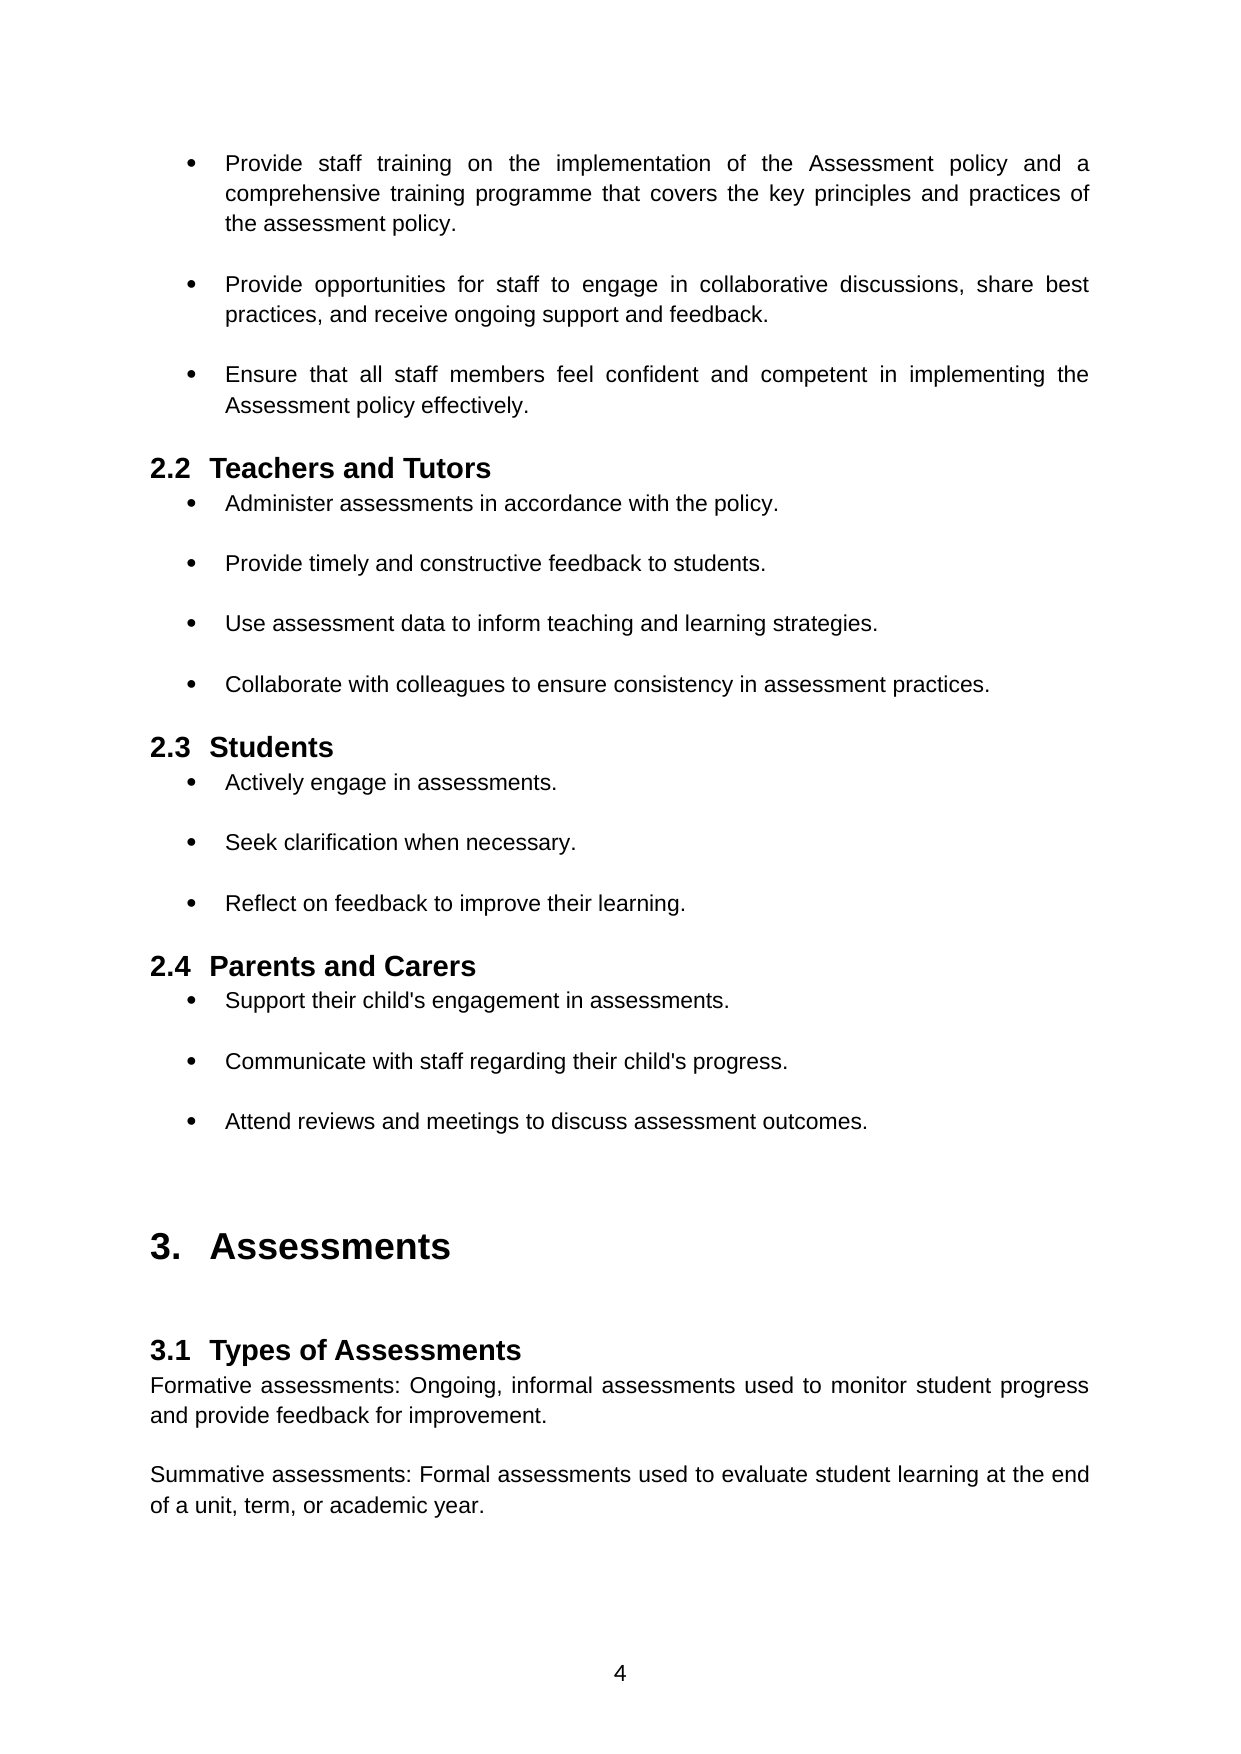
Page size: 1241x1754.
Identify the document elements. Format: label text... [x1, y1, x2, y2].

subtitle 2.2 Teachers and Tutors [150, 451, 1090, 484]
list Ensure that all staff members feel confident and competent in implementing the Assessment policy effectively. [187, 361, 1090, 418]
subtitle 2.3 Students [150, 730, 1090, 764]
list Attend reviews and meetings to discuss assessment outcomes. [187, 1108, 1090, 1135]
list Reflect on feedback to improve their learning. [187, 889, 1090, 916]
list Provide timely and constructive feedback to students. [187, 550, 1090, 576]
list Communicate with staff regarding their child's progress. [187, 1048, 1090, 1074]
list Support their child's engagement in assessments. [187, 987, 1090, 1014]
text Summative assessments: Formal assessments used to evaluate student learning at the end of a unit, term, or academic year. [150, 1461, 1090, 1518]
list Use assessment data to inform teaching and learning strategies. [187, 610, 1090, 637]
text Formative assessments: Ongoing, informal assessments used to monitor student progress and provide feedback for improvement. [150, 1372, 1090, 1428]
list Provide staff training on the implementation of the Assessment policy and a comprehensive training programme that covers the key principles and practices of the assessment policy. [187, 150, 1090, 237]
list Actively engage in assessments. [187, 769, 1090, 795]
list Provide opportunities for staff to engage in collaborative discussions, share best practices, and receive ongoing support and feedback. [187, 271, 1090, 327]
subtitle Assessments [150, 1224, 1090, 1267]
subtitle 2.4 Parents and Carers [150, 949, 1090, 982]
subtitle 3.1 Types of Assessments [150, 1333, 1090, 1367]
list Collaborate with colleagues to ensure consistency in assessment practices. [187, 671, 1090, 697]
list Seek clarification when necessary. [187, 829, 1090, 856]
list Administer assessments in accordance with the policy. [187, 489, 1090, 516]
